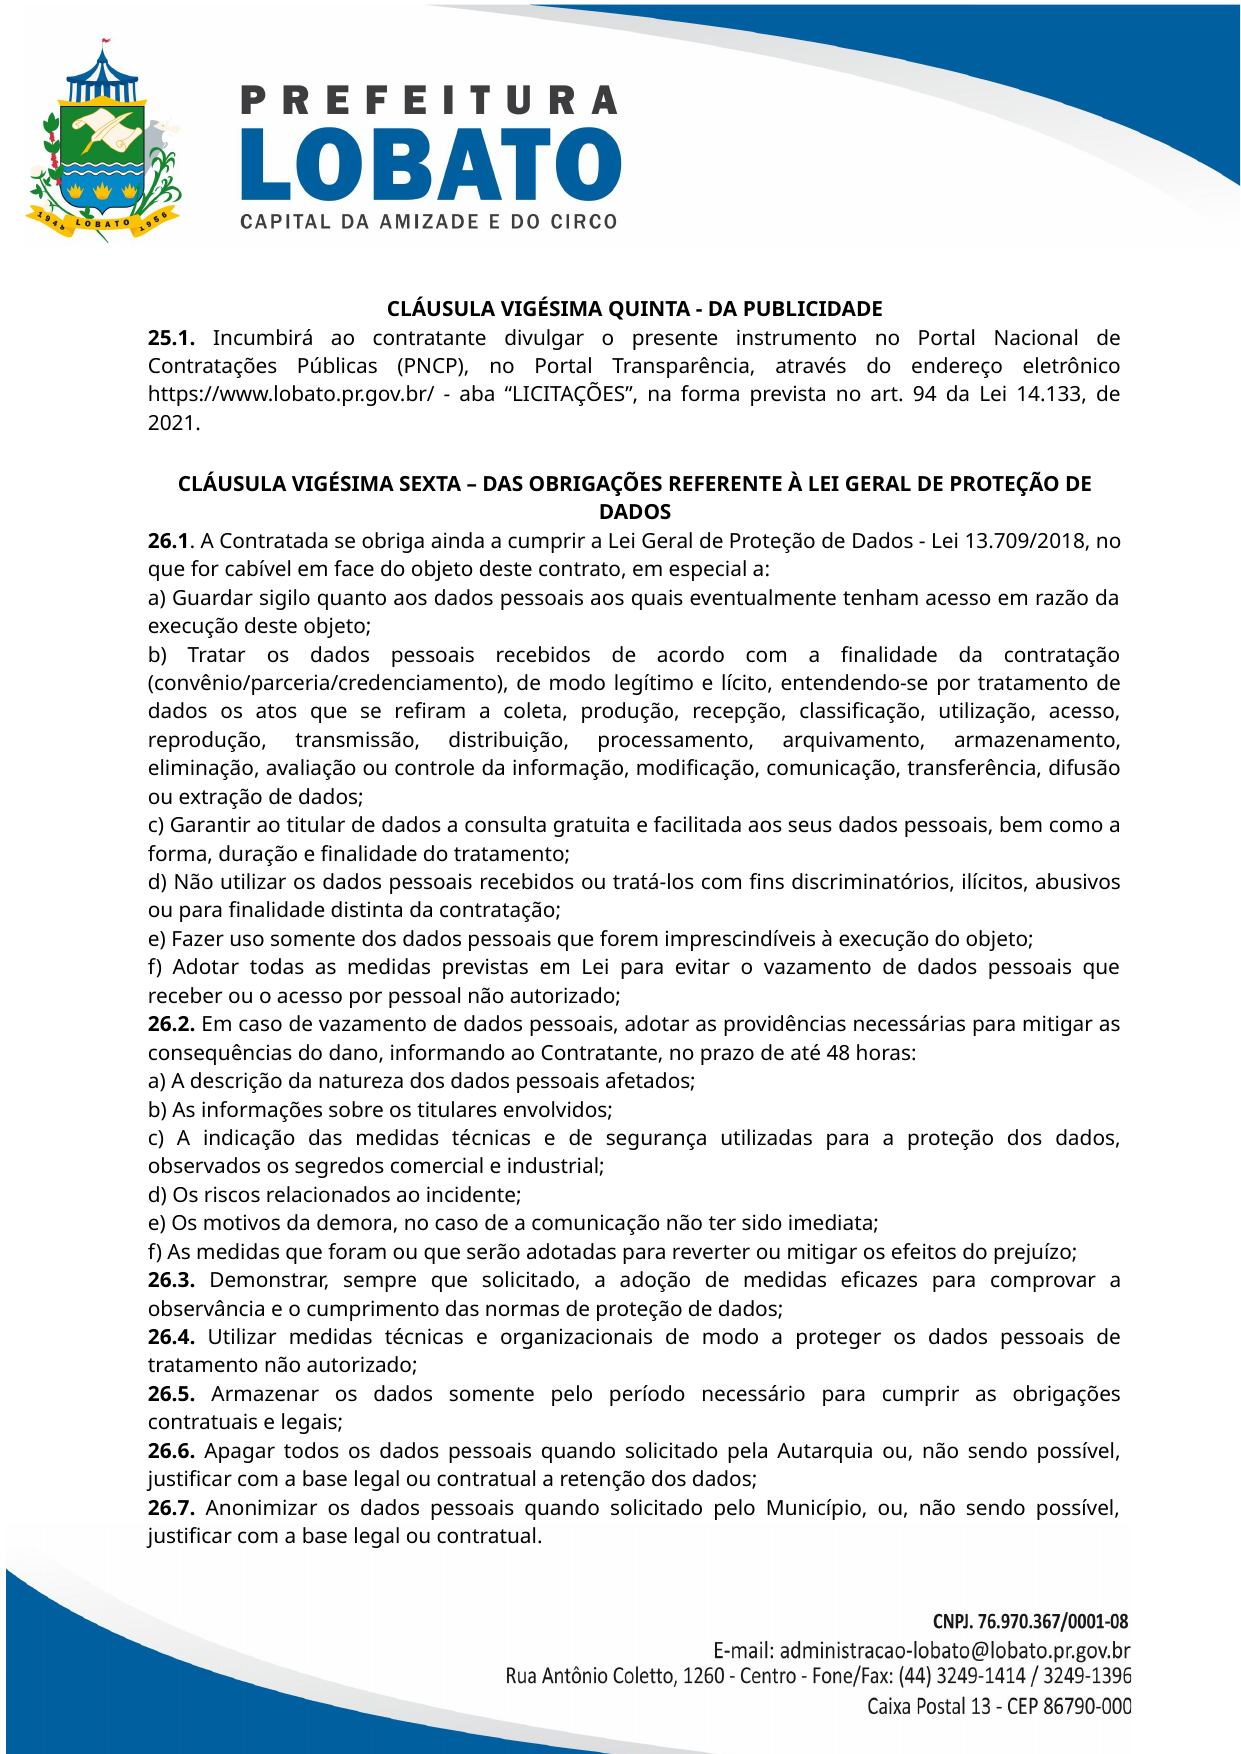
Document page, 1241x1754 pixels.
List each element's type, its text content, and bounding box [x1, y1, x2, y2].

text e) Os motivos da demora, no caso de a comunicação não ter sido imediata; [148, 1208, 1122, 1237]
text 25.1. Incumbirá ao contratante divulgar o presente instrumento no Portal Nacional de Contratações Públicas (PNCP), no Portal Transparência, através do endereço eletrônico https://www.lobato.pr.gov.br/ - aba “LICITAÇÕES”, na forma prevista no art. 94 da Lei 14.133, de 2021. [148, 323, 1122, 436]
picture [25, 4, 1241, 246]
text 26.7. Anonimizar os dados pessoais quando solicitado pelo Município, ou, não sendo possível, justificar com a base legal ou contratual. [148, 1493, 1122, 1550]
text 26.1. A Contratada se obriga ainda a cumprir a Lei Geral de Proteção de Dados - Lei 13.709/2018, no que for cabível em face do objeto deste contrato, em especial a: [148, 526, 1122, 583]
text CLÁUSULA VIGÉSIMA SEXTA – DAS OBRIGAÇÕES REFERENTE À LEI GERAL DE PROTEÇÃO DE DADOS [148, 469, 1122, 526]
text 26.5. Armazenar os dados somente pelo período necessário para cumprir as obrigações contratuais e legais; [148, 1379, 1122, 1436]
text f) Adotar todas as medidas previstas em Lei para evitar o vazamento de dados pessoais que receber ou o acesso por pessoal não autorizado; [148, 952, 1122, 1009]
text 26.4. Utilizar medidas técnicas e organizacionais de modo a proteger os dados pessoais de tratamento não autorizado; [148, 1322, 1122, 1379]
text CLÁUSULA VIGÉSIMA QUINTA - DA PUBLICIDADE [148, 294, 1122, 323]
text d) Os riscos relacionados ao incidente; [148, 1180, 1122, 1208]
text c) A indicação das medidas técnicas e de segurança utilizadas para a proteção dos dados, observados os segredos comercial e industrial; [148, 1123, 1122, 1180]
text b) As informações sobre os titulares envolvidos; [148, 1095, 1122, 1123]
text b) Tratar os dados pessoais recebidos de acordo com a finalidade da contratação (convênio/parceria/credenciamento), de modo legítimo e lícito, entendendo-se por tratamento de dados os atos que se refiram a coleta, produção, recepção, classificação, utilização, acesso, reprodução, transmissão, distribuição, processamento, arquivamento, armazenamento, eliminação, avaliação ou controle da informação, modificação, comunicação, transferência, difusão ou extração de dados; [148, 640, 1122, 810]
text d) Não utilizar os dados pessoais recebidos ou tratá-los com fins discriminatórios, ilícitos, abusivos ou para finalidade distinta da contratação; [148, 867, 1122, 924]
text a) Guardar sigilo quanto aos dados pessoais aos quais eventualmente tenham acesso em razão da execução deste objeto; [148, 583, 1122, 640]
text c) Garantir ao titular de dados a consulta gratuita e facilitada aos seus dados pessoais, bem como a forma, duração e finalidade do tratamento; [148, 810, 1122, 867]
text f) As medidas que foram ou que serão adotadas para reverter ou mitigar os efeitos do prejuízo; [148, 1237, 1122, 1265]
picture [6, 1523, 1132, 1754]
text 26.2. Em caso de vazamento de dados pessoais, adotar as providências necessárias para mitigar as consequências do dano, informando ao Contratante, no prazo de até 48 horas: [148, 1009, 1122, 1066]
text 26.3. Demonstrar, sempre que solicitado, a adoção de medidas eficazes para comprovar a observância e o cumprimento das normas de proteção de dados; [148, 1265, 1122, 1322]
text 26.6. Apagar todos os dados pessoais quando solicitado pela Autarquia ou, não sendo possível, justificar com a base legal ou contratual a retenção dos dados; [148, 1436, 1122, 1493]
text e) Fazer uso somente dos dados pessoais que forem imprescindíveis à execução do objeto; [148, 924, 1122, 952]
text a) A descrição da natureza dos dados pessoais afetados; [148, 1066, 1122, 1095]
